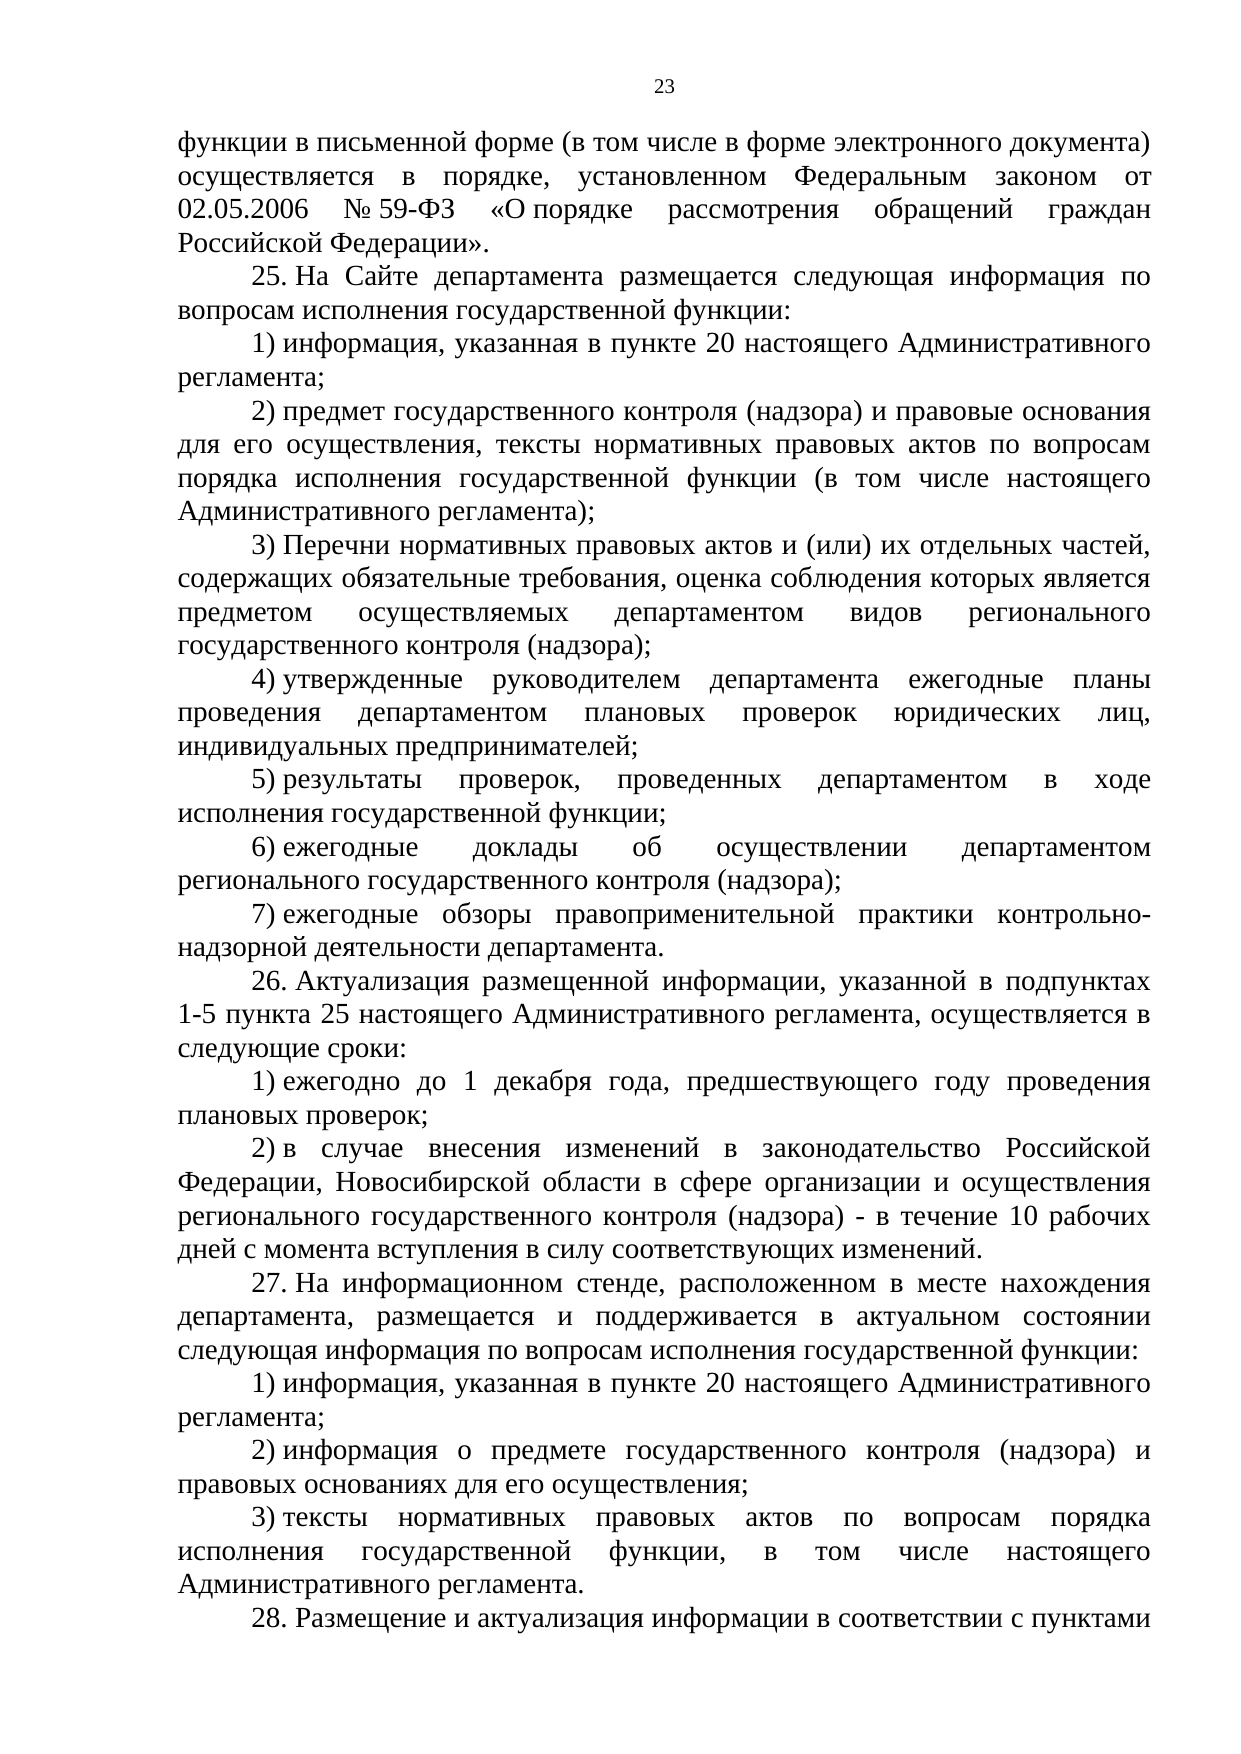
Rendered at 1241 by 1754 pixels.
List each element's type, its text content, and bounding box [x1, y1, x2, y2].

text 1) информация, указанная в пункте 20 настоящего Административного регламента; [177, 1365, 1152, 1432]
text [177, 1600, 1152, 1634]
text 4) утвержденные руководителем департамента ежегодные планы проведения департаментом плановых проверок юридических лиц, индивидуальных предпринимателей; [177, 661, 1152, 762]
text 2) информация о предмете государственного контроля (надзора) и правовых основаниях для его осуществления; [177, 1432, 1152, 1499]
text 1) ежегодно до 1 декабря года, предшествующего году проведения плановых проверок; [177, 1063, 1152, 1131]
text 6) ежегодные доклады об осуществлении департаментом регионального государственного контроля (надзора); [177, 829, 1152, 896]
text 27. На информационном стенде, расположенном в месте нахождения департамента, размещается и поддерживается в актуальном состоянии следующая информация по вопросам исполнения государственной функции: [177, 1265, 1152, 1365]
text 5) результаты проверок, проведенных департаментом в ходе исполнения государственной функции; [177, 762, 1152, 829]
text 25. На Сайте департамента размещается следующая информация по вопросам исполнения государственной функции: [177, 258, 1152, 326]
text 2) в случае внесения изменений в законодательство Российской Федерации, Новосибирской области в сфере организации и осуществления регионального государственного контроля (надзора) - в течение 10 рабочих дней с момента вступления в силу соответствующих изменений. [177, 1131, 1152, 1265]
text 26. Актуализация размещенной информации, указанной в подпунктах 1-5 пункта 25 настоящего Административного регламента, осуществляется в следующие сроки: [177, 963, 1152, 1063]
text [177, 124, 1152, 258]
text 3) тексты нормативных правовых актов по вопросам порядка исполнения государственной функции, в том числе настоящего Административного регламента. [177, 1499, 1152, 1600]
text 2) предмет государственного контроля (надзора) и правовые основания для его осуществления, тексты нормативных правовых актов по вопросам порядка исполнения государственной функции (в том числе настоящего Административного регламента); [177, 393, 1152, 527]
text 1) информация, указанная в пункте 20 настоящего Административного регламента; [177, 326, 1152, 393]
text 7) ежегодные обзоры правоприменительной практики контрольно-надзорной деятельности департамента. [177, 896, 1152, 963]
text 3) Перечни нормативных правовых актов и (или) их отдельных частей, содержащих обязательные требования, оценка соблюдения которых является предметом осуществляемых департаментом видов регионального государственного контроля (надзора); [177, 527, 1152, 661]
